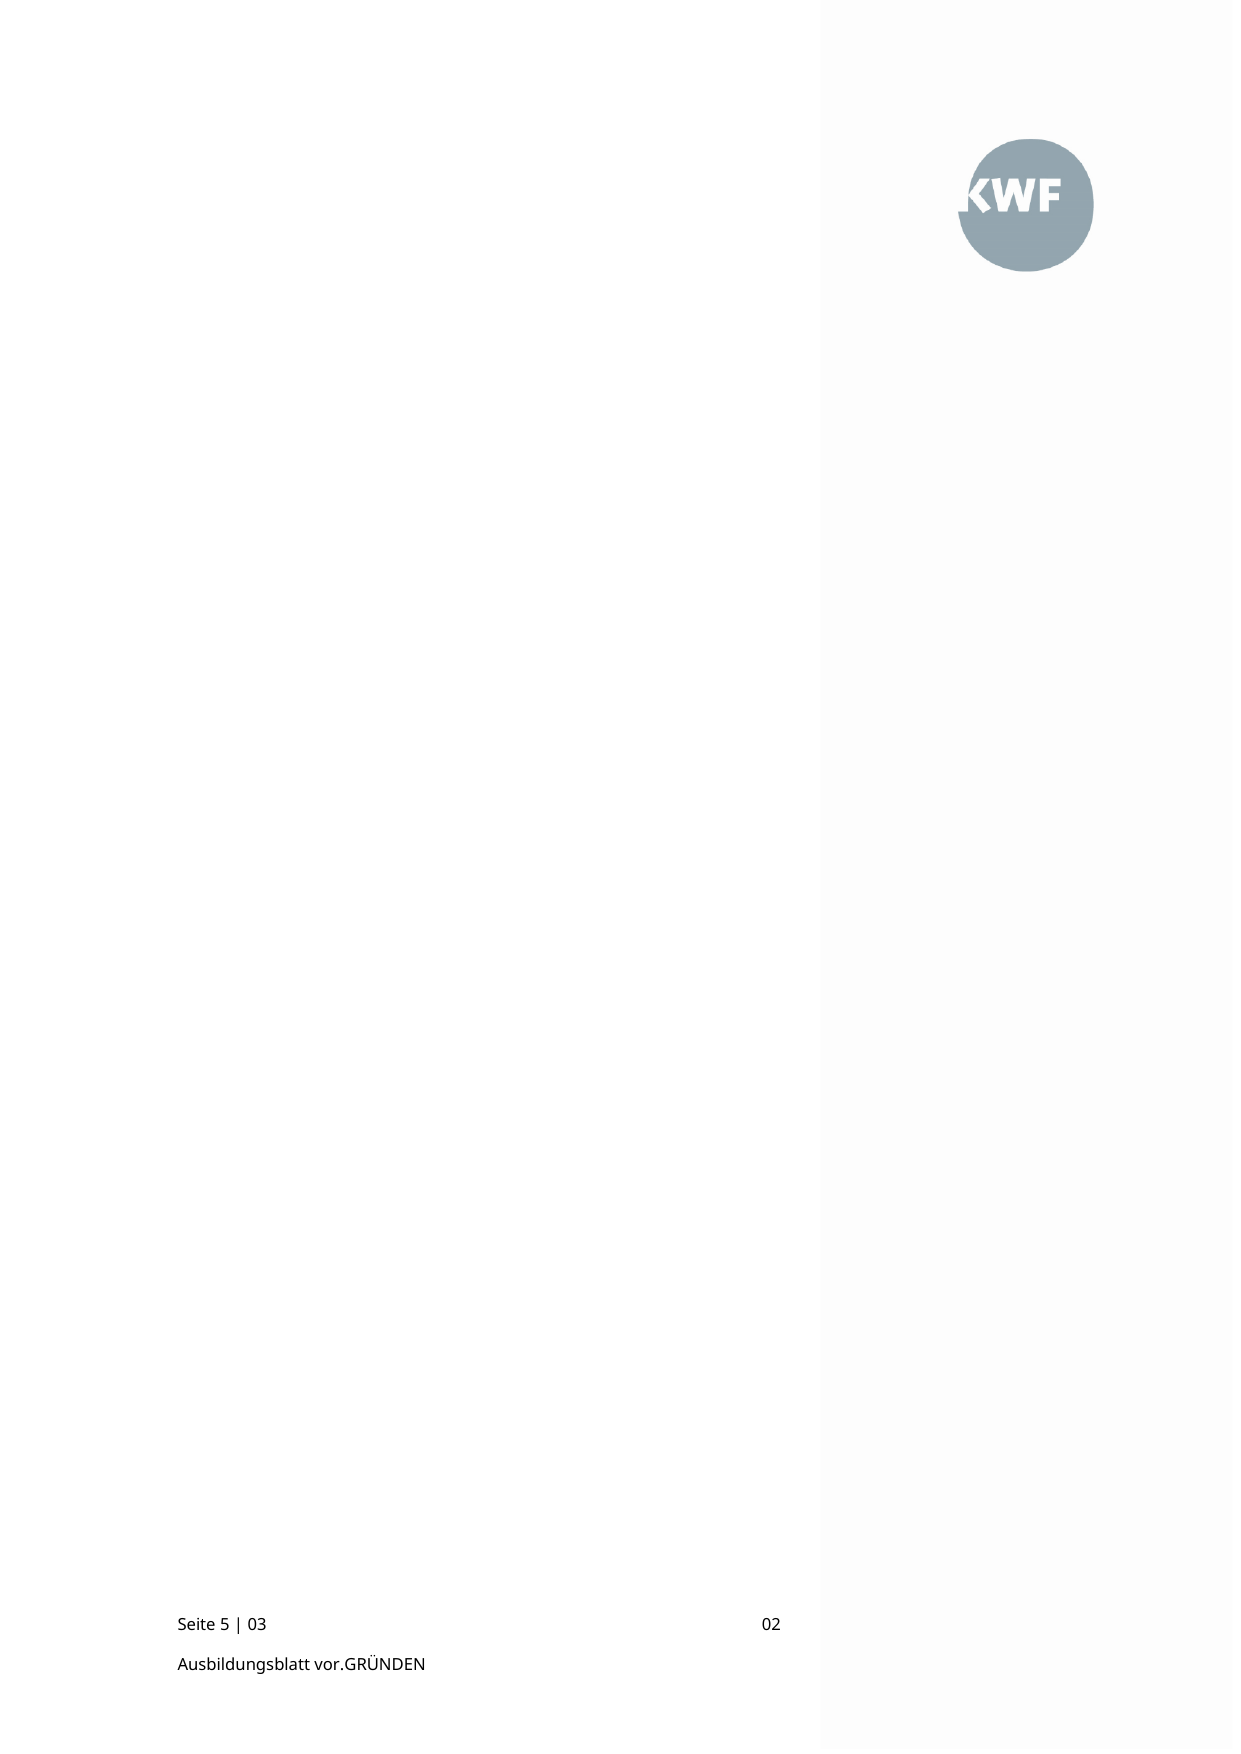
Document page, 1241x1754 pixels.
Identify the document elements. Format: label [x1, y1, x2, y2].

picture [820, 0, 1233, 1749]
